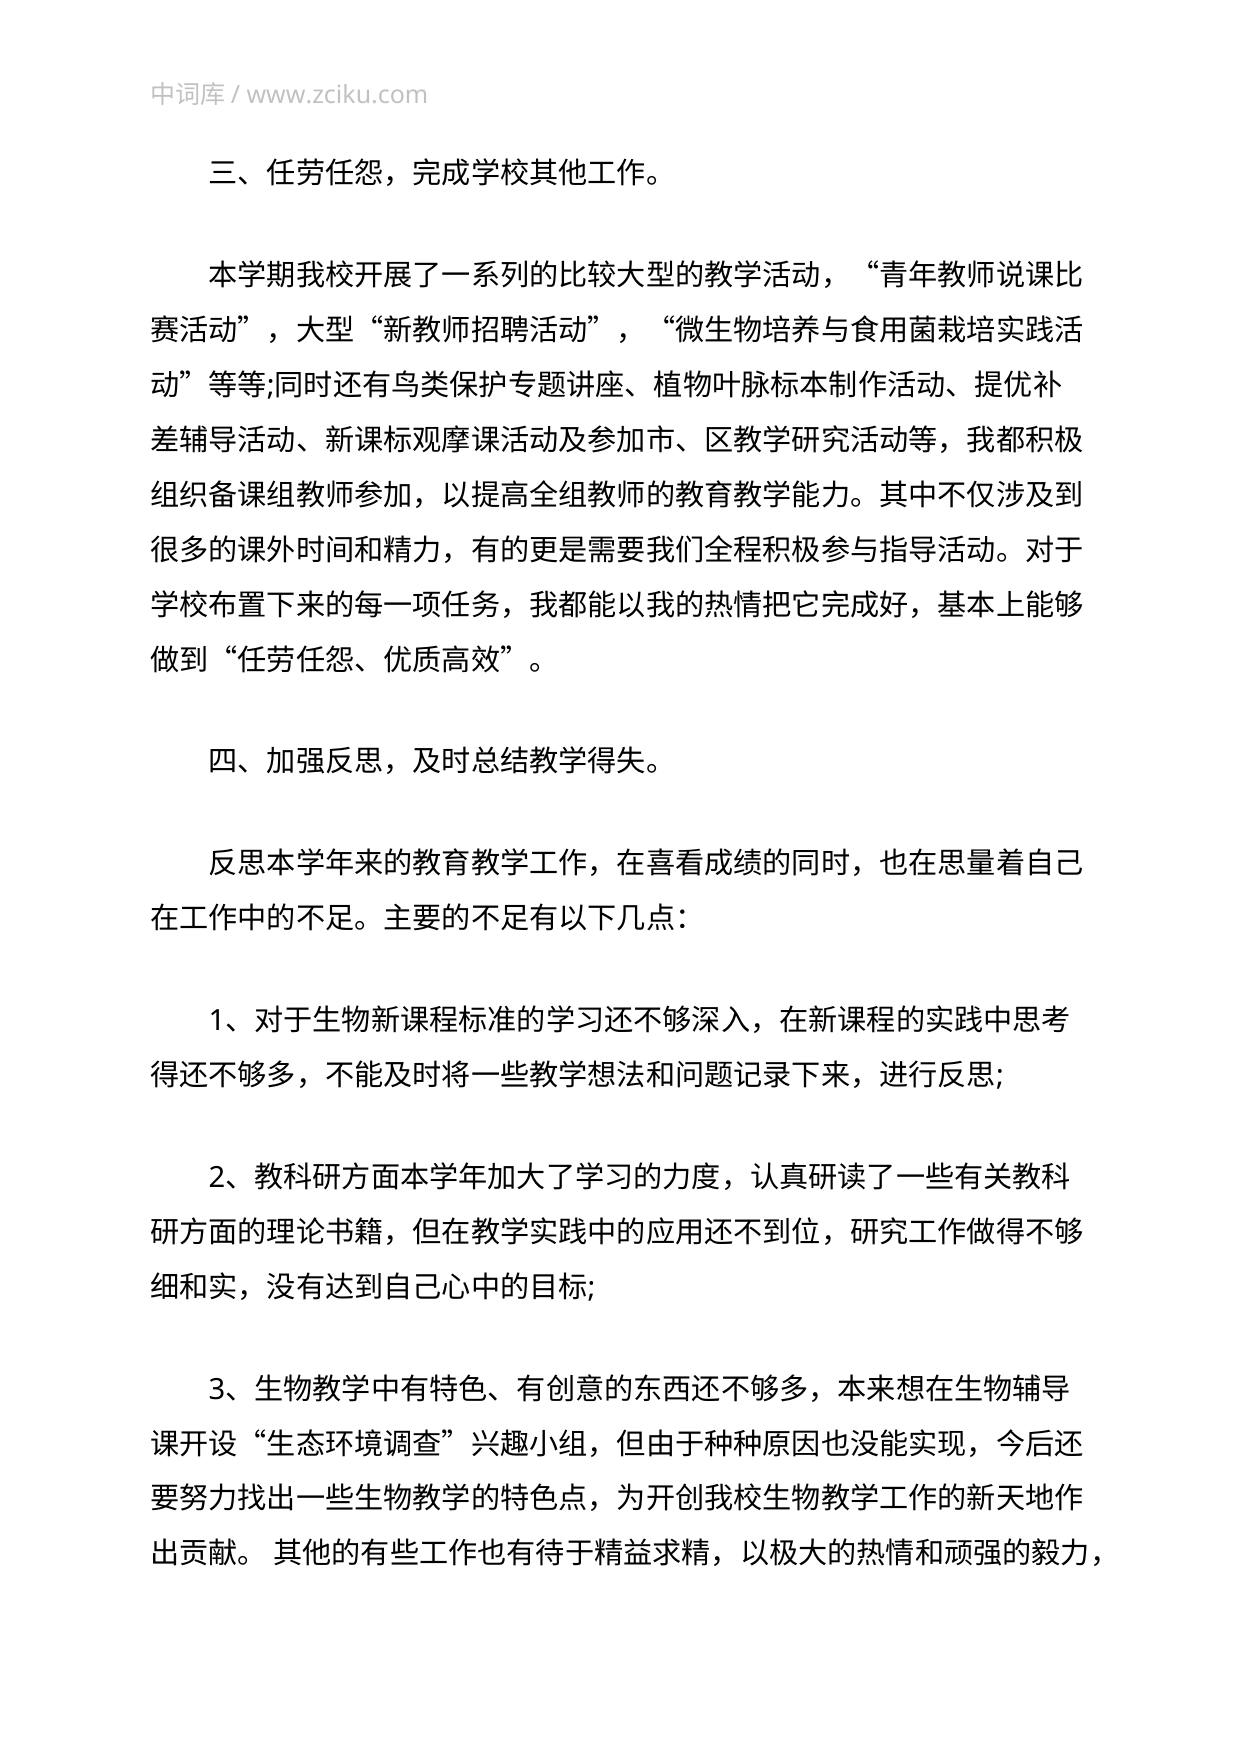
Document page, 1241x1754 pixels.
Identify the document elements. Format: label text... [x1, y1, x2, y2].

text 本学期我校开展了一系列的比较大型的教学活动，“青年教师说课比赛活动”，大型“新教师招聘活动”，“微生物培养与食用菌栽培实践活动”等等;同时还有鸟类保护专题讲座、植物叶脉标本制作活动、提优补差辅导活动、新课标观摩课活动及参加市、区教学研究活动等，我都积极组织备课组教师参加，以提高全组教师的教育教学能力。其中不仅涉及到很多的课外时间和精力，有的更是需要我们全程积极参与指导活动。对于学校布置下来的每一项任务，我都能以我的热情把它完成好，基本上能够做到“任劳任怨、优质高效”。 [150, 252, 1090, 678]
text 2、教科研方面本学年加大了学习的力度，认真研读了一些有关教科研方面的理论书籍，但在教学实践中的应用还不到位，研究工作做得不够细和实，没有达到自己心中的目标; [150, 1153, 1090, 1306]
text 反思本学年来的教育教学工作，在喜看成绩的同时，也在思量着自己在工作中的不足。主要的不足有以下几点： [150, 840, 1090, 937]
text 四、加强反思，及时总结教学得失。 [150, 738, 1090, 780]
text 1、对于生物新课程标准的学习还不够深入，在新课程的实践中思考得还不够多，不能及时将一些教学想法和问题记录下来，进行反思; [150, 996, 1090, 1094]
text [150, 1365, 1090, 1572]
text 三、任劳任怨，完成学校其他工作。 [150, 150, 1090, 192]
